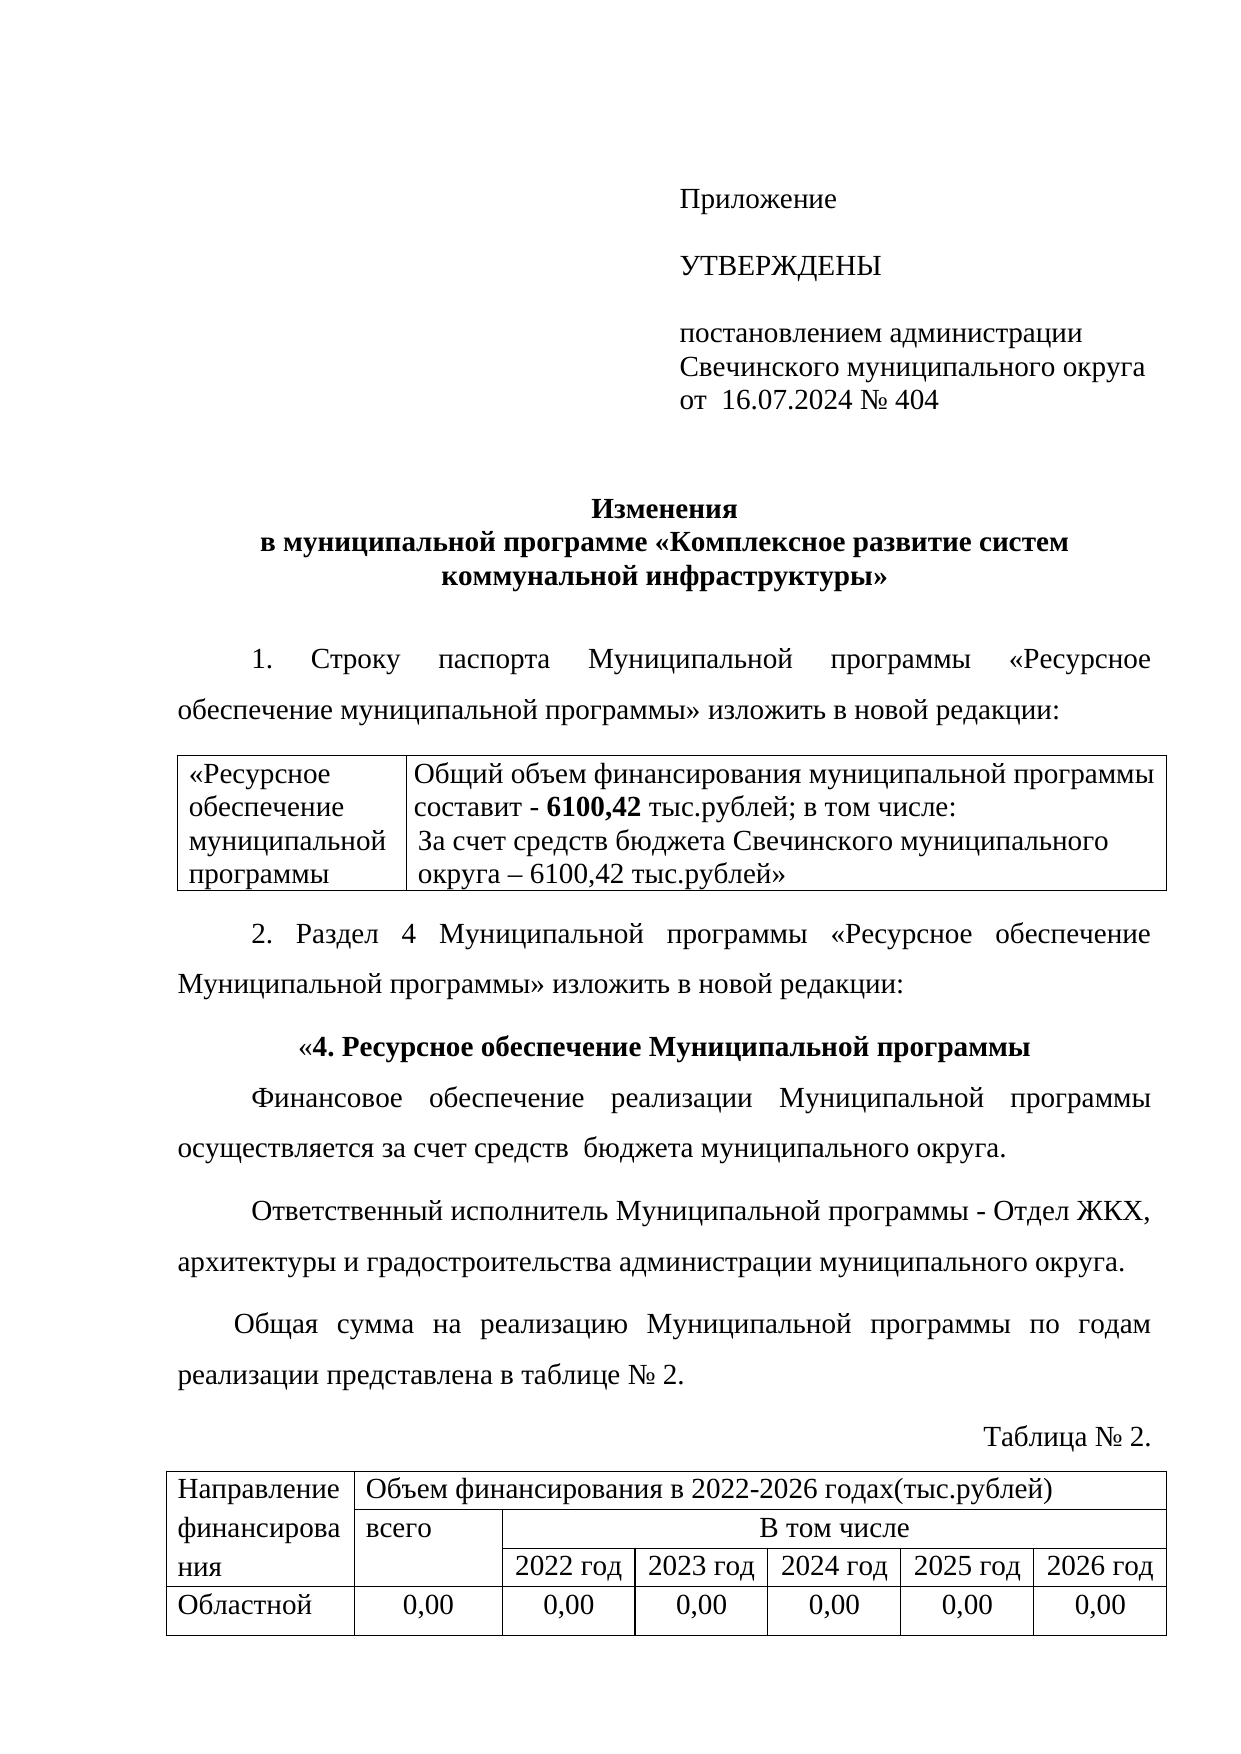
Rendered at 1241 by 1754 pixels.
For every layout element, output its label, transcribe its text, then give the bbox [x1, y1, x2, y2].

text в муниципальной программе «Комплексное развитие систем коммунальной инфраструктуры» [177, 524, 1152, 592]
table_cell 0,00 [768, 1587, 900, 1635]
table_header «Ресурсное обеспечение муниципальной программы [178, 756, 406, 890]
table_cell 0,00 [1034, 1587, 1166, 1635]
text Ответственный исполнитель Муниципальной программы - Отдел ЖКХ, архитектуры и градостроительства администрации муниципального округа. [177, 1193, 1152, 1277]
text УТВЕРЖДЕНЫ [679, 248, 1152, 282]
table_cell 2023 год [636, 1549, 767, 1586]
text 1. Строку паспорта Муниципальной программы «Ресурсное обеспечение муниципальной программы» изложить в новой редакции: [177, 642, 1152, 726]
text Финансовое обеспечение реализации Муниципальной программы осуществляется за счет средств бюджета муниципального округа. [177, 1080, 1152, 1164]
text Приложение [679, 181, 1152, 215]
table_cell 2026 год [1034, 1549, 1166, 1586]
text Свечинского муниципального округа [679, 349, 1152, 382]
table_cell В том числе [503, 1510, 1166, 1547]
table_header Общий объем финансирования муниципальной программы составит - 6100,42 тыс.рублей; в том числе: За счет средств бюджета Свечинского муниципального округа – 6100,42 тыс.рублей» [407, 756, 1166, 890]
text постановлением администрации [679, 315, 1152, 349]
table_cell всего [355, 1510, 502, 1586]
text Таблица № 2. [177, 1419, 1152, 1453]
table_cell 2024 год [768, 1549, 900, 1586]
table_header Объем финансирования в 2022-2026 годах(тыс.рублей) [355, 1472, 1166, 1509]
text Общая сумма на реализацию Муниципальной программы по годам реализации представлена в таблице № 2. [177, 1306, 1152, 1390]
table_cell 0,00 [636, 1587, 767, 1635]
table_cell 0,00 [355, 1587, 502, 1635]
table_cell 0,00 [901, 1587, 1033, 1635]
text от 16.07.2024 № 404 [679, 382, 1152, 416]
table_cell 0,00 [503, 1587, 634, 1635]
text Изменения [177, 491, 1152, 524]
table_cell 2025 год [901, 1549, 1033, 1586]
table_cell Областной бюджет [167, 1587, 354, 1635]
table_cell 2022 год [503, 1549, 634, 1586]
text 2. Раздел 4 Муниципальной программы «Ресурсное обеспечение Муниципальной программы» изложить в новой редакции: [177, 916, 1152, 1000]
text «4. Ресурсное обеспечение Муниципальной программы [177, 1029, 1152, 1063]
table_header Направление финансирования [167, 1472, 354, 1586]
